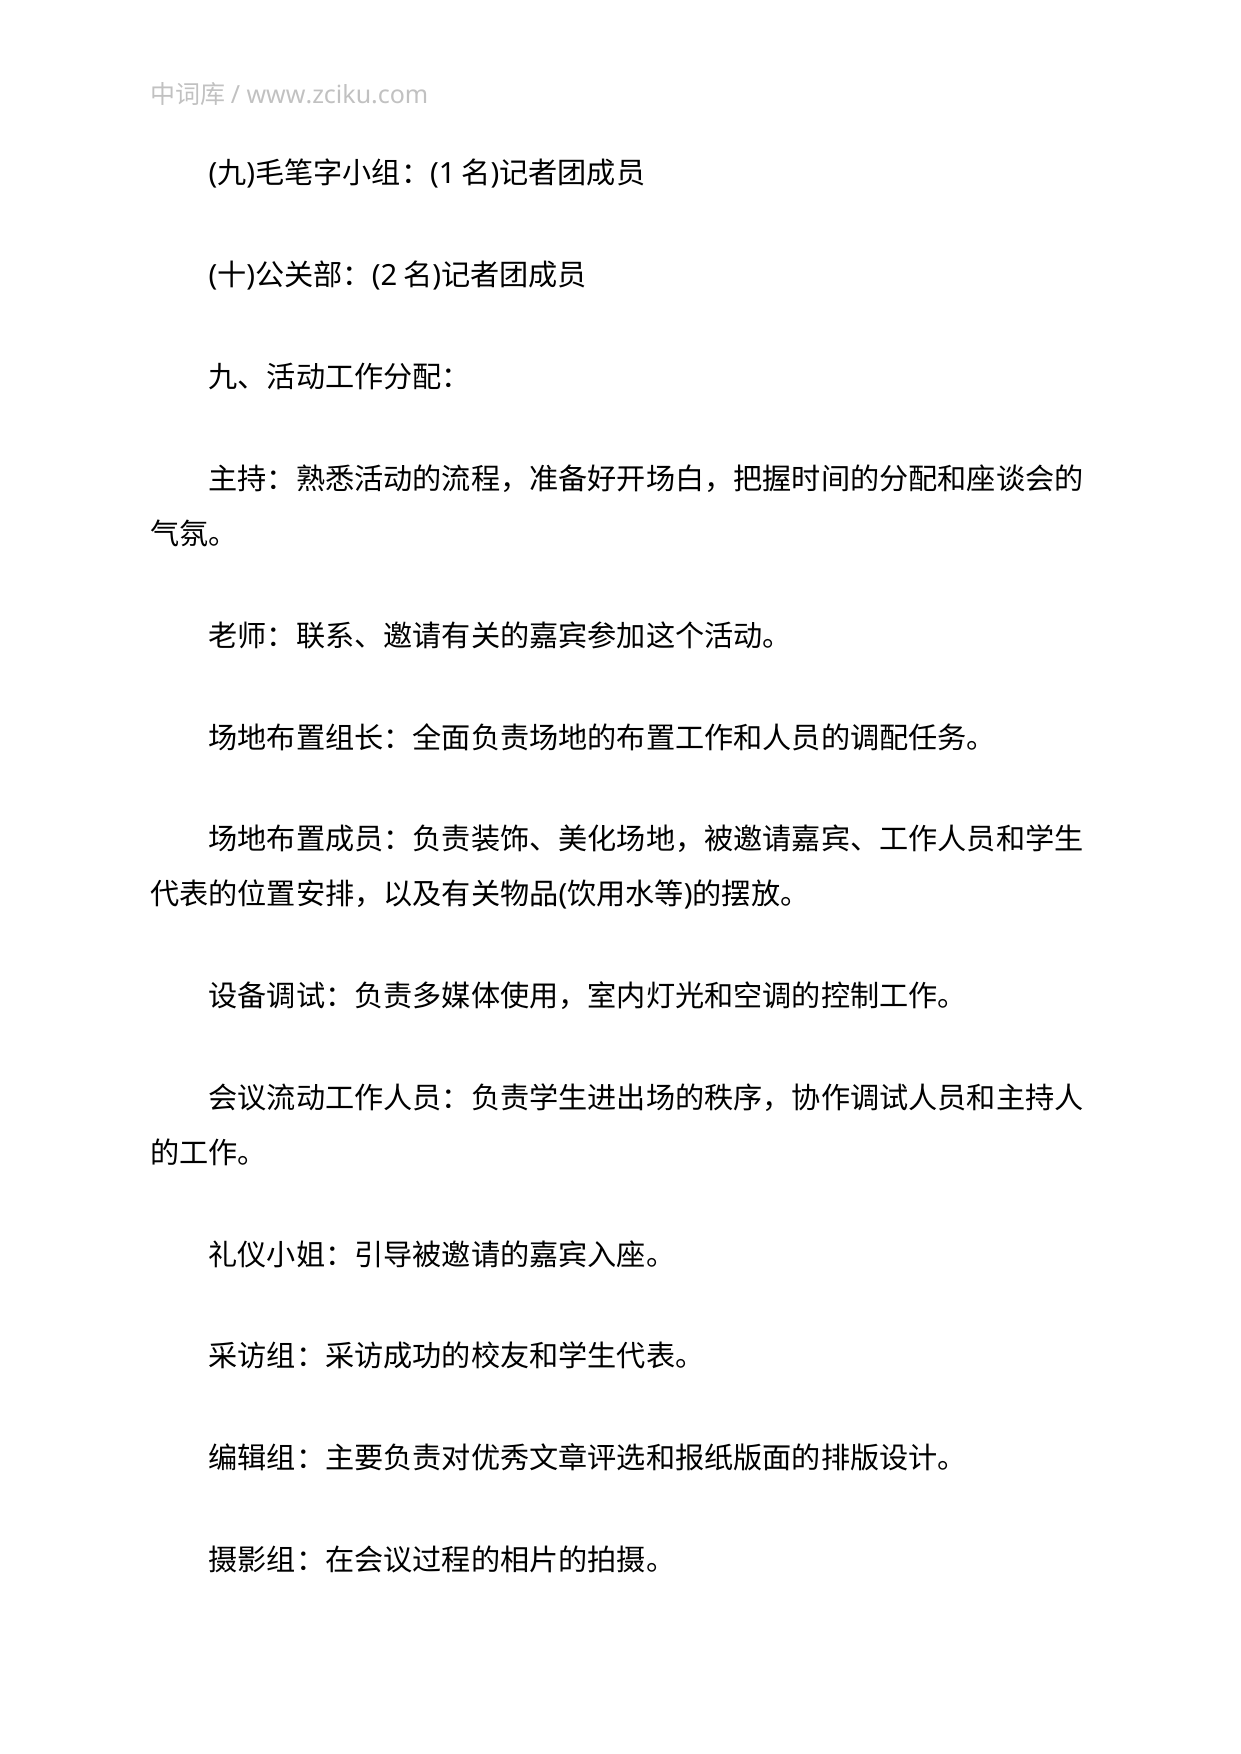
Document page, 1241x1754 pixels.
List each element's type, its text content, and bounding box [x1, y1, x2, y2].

text 老师：联系、邀请有关的嘉宾参加这个活动。 [150, 612, 1090, 655]
text (九)毛笔字小组：(1名)记者团成员 [150, 150, 1090, 192]
text 编辑组：主要负责对优秀文章评选和报纸版面的排版设计。 [150, 1435, 1090, 1477]
text 场地布置组长：全面负责场地的布置工作和人员的调配任务。 [150, 714, 1090, 756]
text 会议流动工作人员：负责学生进出场的秩序，协作调试人员和主持人的工作。 [150, 1074, 1090, 1172]
text 采访组：采访成功的校友和学生代表。 [150, 1333, 1090, 1375]
text 九、活动工作分配： [150, 354, 1090, 396]
text 摄影组：在会议过程的相片的拍摄。 [150, 1537, 1090, 1579]
text (十)公关部：(2名)记者团成员 [150, 252, 1090, 294]
text 场地布置成员：负责装饰、美化场地，被邀请嘉宾、工作人员和学生代表的位置安排，以及有关物品(饮用水等)的摆放。 [150, 816, 1090, 913]
text 主持：熟悉活动的流程，准备好开场白，把握时间的分配和座谈会的气氛。 [150, 456, 1090, 553]
text 礼仪小姐：引导被邀请的嘉宾入座。 [150, 1231, 1090, 1273]
text 设备调试：负责多媒体使用，室内灯光和空调的控制工作。 [150, 973, 1090, 1015]
